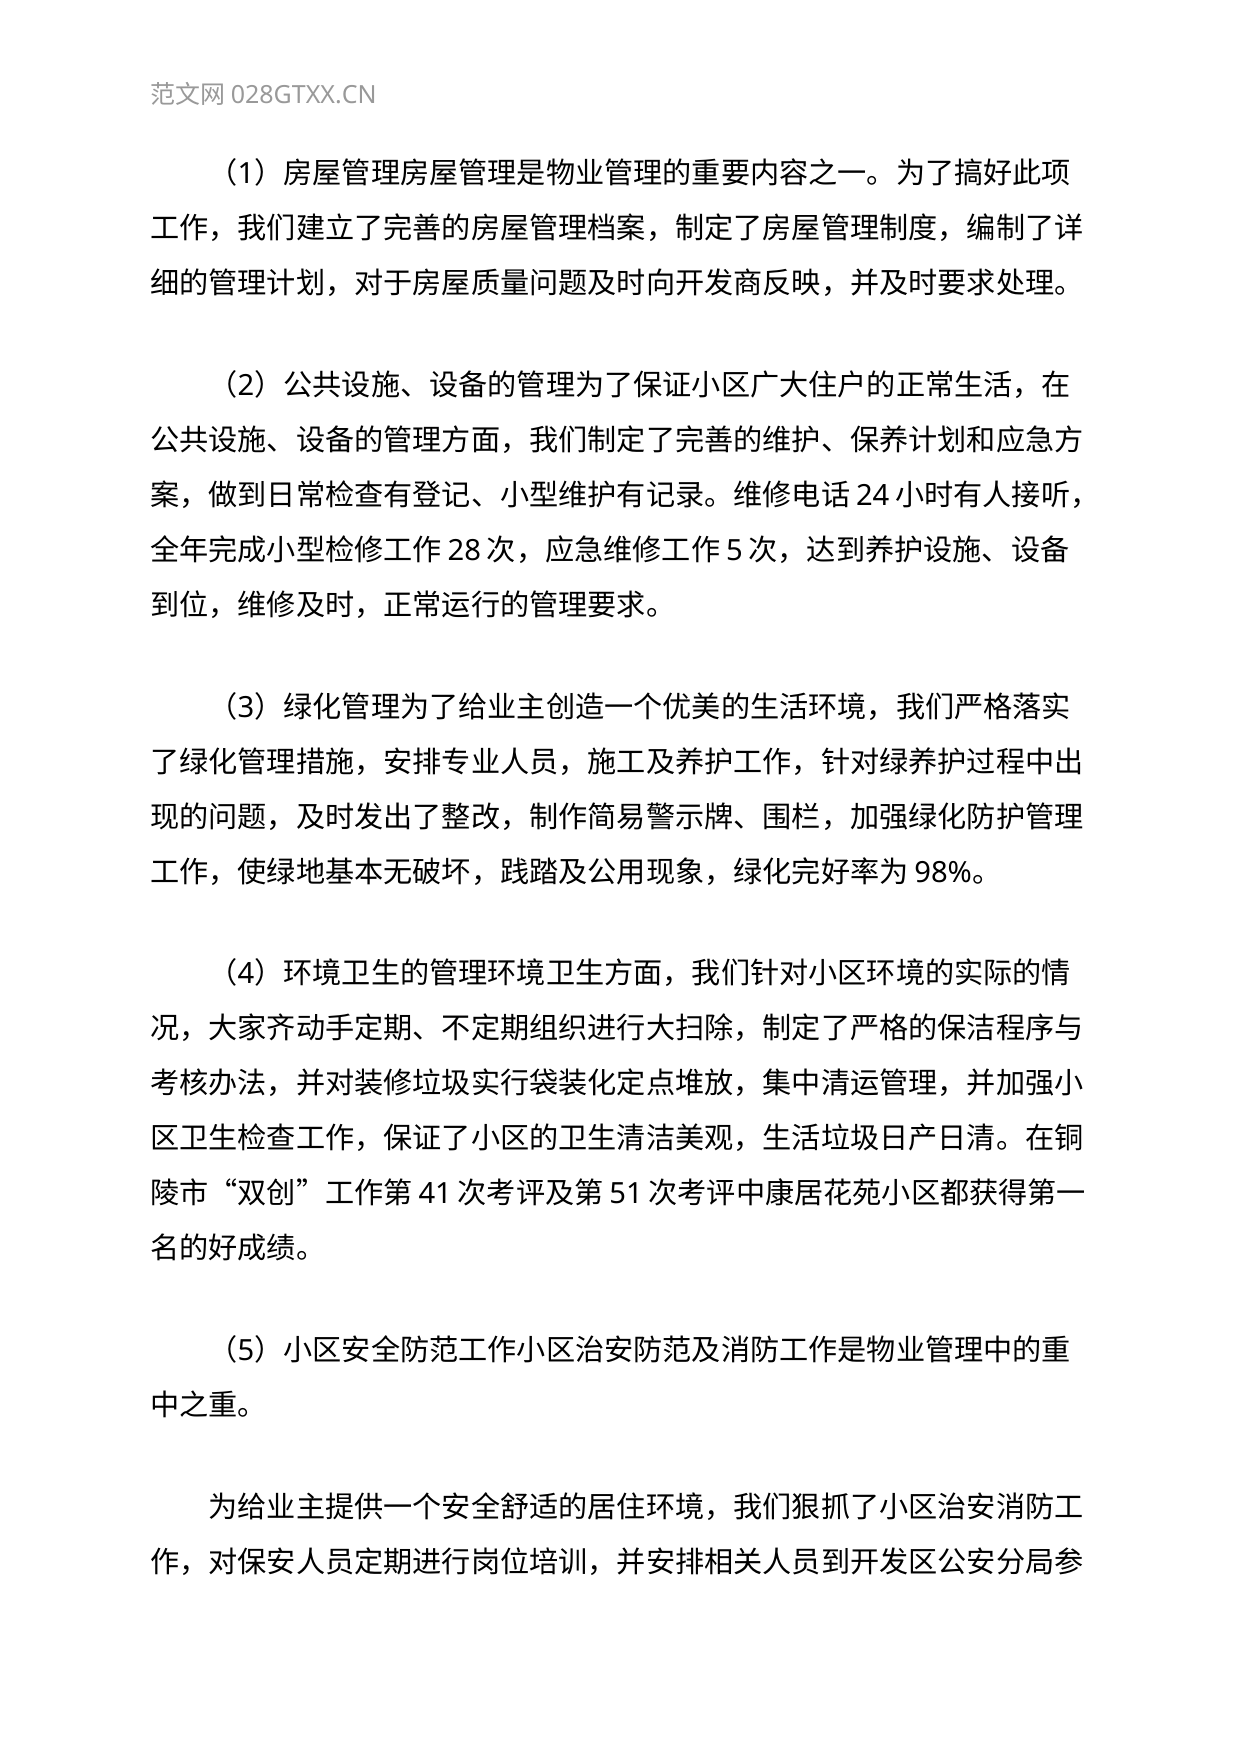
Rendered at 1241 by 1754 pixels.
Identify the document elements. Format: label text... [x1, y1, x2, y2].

text （5）小区安全防范工作小区治安防范及消防工作是物业管理中的重中之重。 [150, 1327, 1090, 1424]
text （2）公共设施、设备的管理为了保证小区广大住户的正常生活，在公共设施、设备的管理方面，我们制定了完善的维护、保养计划和应急方案，做到日常检查有登记、小型维护有记录。维修电话24小时有人接听，全年完成小型检修工作28次，应急维修工作5次，达到养护设施、设备到位，维修及时，正常运行的管理要求。 [150, 362, 1090, 624]
text （4）环境卫生的管理环境卫生方面，我们针对小区环境的实际的情况，大家齐动手定期、不定期组织进行大扫除，制定了严格的保洁程序与考核办法，并对装修垃圾实行袋装化定点堆放，集中清运管理，并加强小区卫生检查工作，保证了小区的卫生清洁美观，生活垃圾日产日清。在铜陵市“双创”工作第41次考评及第51次考评中康居花苑小区都获得第一名的好成绩。 [150, 950, 1090, 1267]
text （3）绿化管理为了给业主创造一个优美的生活环境，我们严格落实了绿化管理措施，安排专业人员，施工及养护工作，针对绿养护过程中出现的问题，及时发出了整改，制作简易警示牌、围栏，加强绿化防护管理工作，使绿地基本无破坏，践踏及公用现象，绿化完好率为98%。 [150, 683, 1090, 891]
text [150, 1483, 1090, 1581]
text （1）房屋管理房屋管理是物业管理的重要内容之一。为了搞好此项工作，我们建立了完善的房屋管理档案，制定了房屋管理制度，编制了详细的管理计划，对于房屋质量问题及时向开发商反映，并及时要求处理。 [150, 150, 1090, 302]
